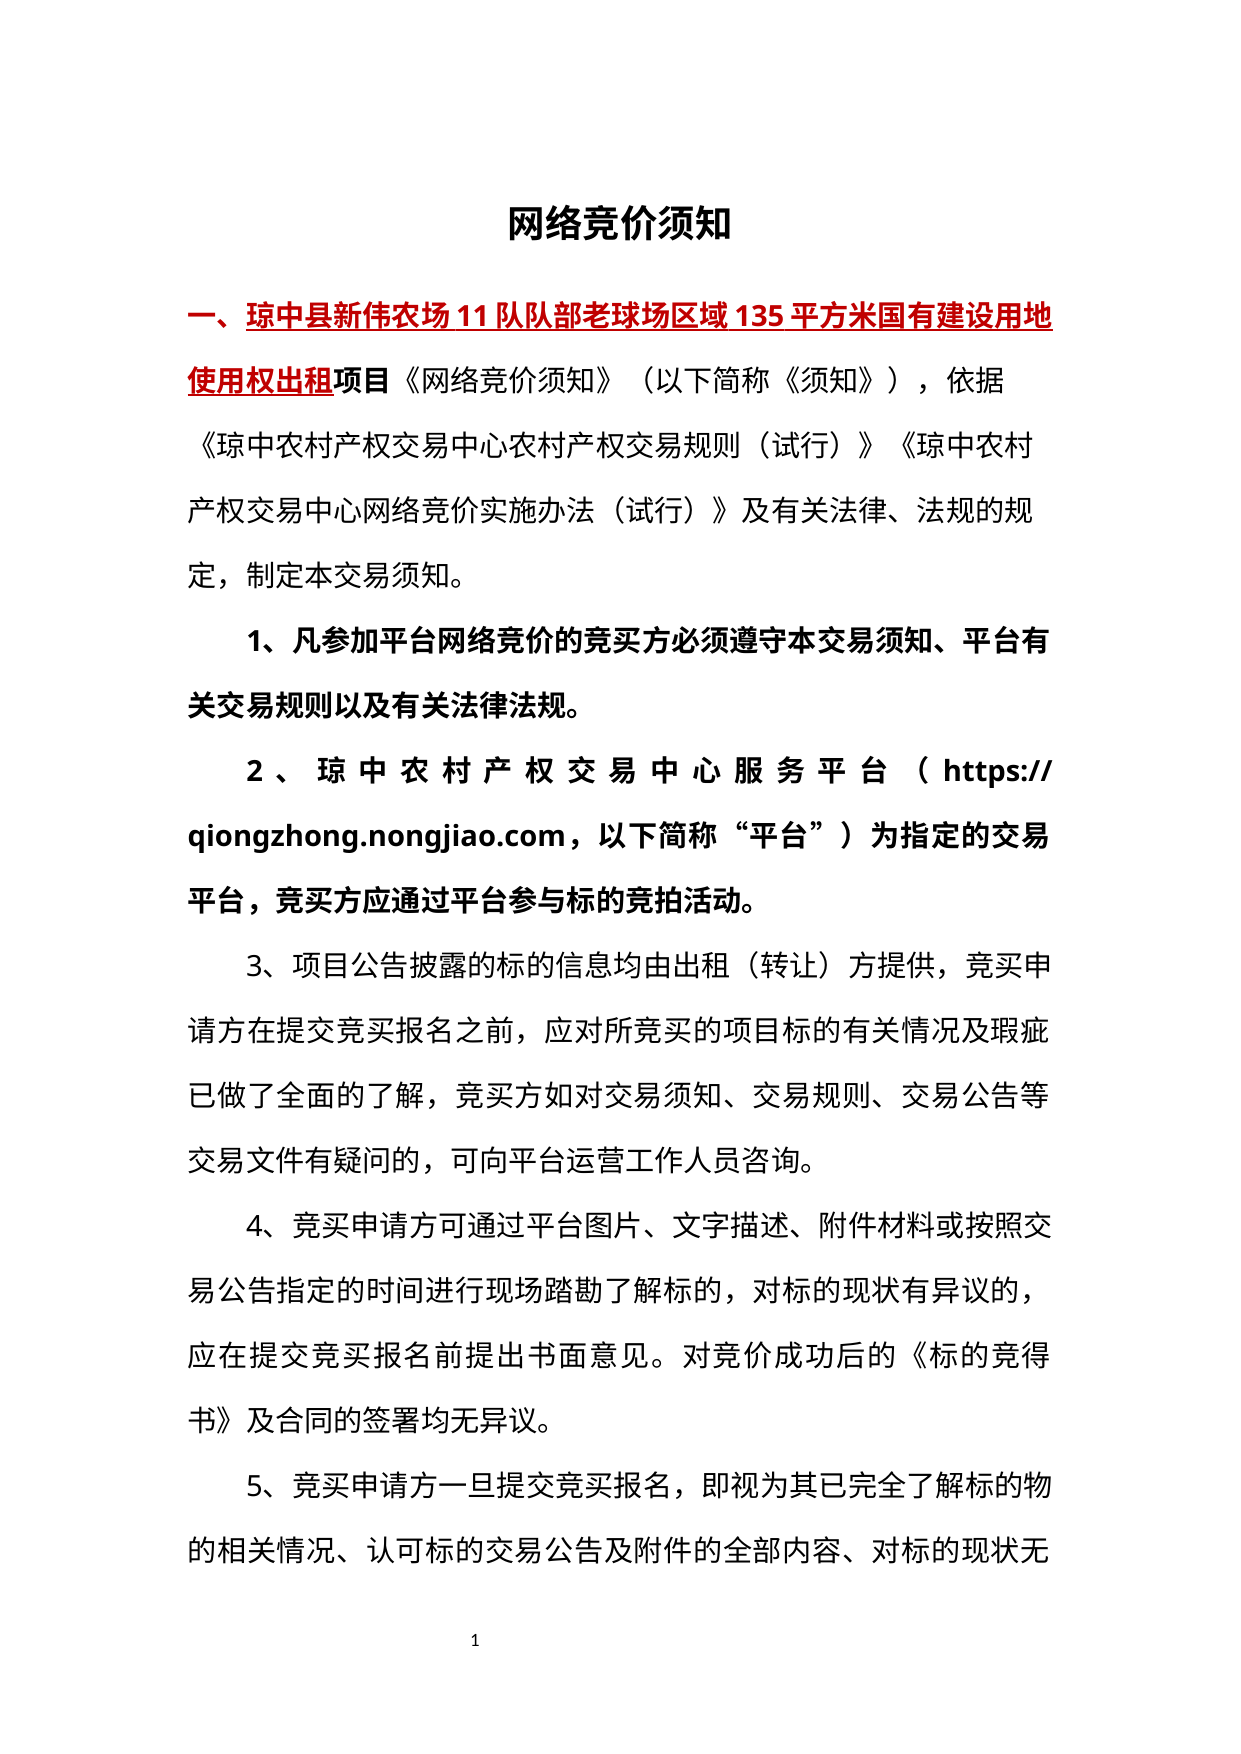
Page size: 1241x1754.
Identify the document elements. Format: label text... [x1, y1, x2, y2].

text 2、琼中农村产权交易中心服务平台（https://qiongzhong.nongjiao.com，以下简称“平台”）为指定的交易平台，竞买方应通过平台参与标的竞拍活动。 [187, 736, 1053, 931]
text 3、项目公告披露的标的信息均由出租（转让）方提供，竞买申请方在提交竞买报名之前，应对所竞买的项目标的有关情况及瑕疵已做了全面的了解，竞买方如对交易须知、交易规则、交易公告等交易文件有疑问的，可向平台运营工作人员咨询。 [187, 931, 1053, 1191]
subtitle 网络竞价须知 [187, 189, 1053, 254]
text 一、琼中县新伟农场11队队部老球场区域135平方米国有建设用地使用权出租项目《网络竞价须知》（以下简称《须知》），依据《琼中农村产权交易中心农村产权交易规则（试行）》《琼中农村产权交易中心网络竞价实施办法（试行）》及有关法律、法规的规定，制定本交易须知。 [187, 281, 1053, 606]
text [187, 1451, 1053, 1581]
text 4、竞买申请方可通过平台图片、文字描述、附件材料或按照交易公告指定的时间进行现场踏勘了解标的，对标的现状有异议的，应在提交竞买报名前提出书面意见。对竞价成功后的《标的竞得书》及合同的签署均无异议。 [187, 1191, 1053, 1451]
text 1、凡参加平台网络竞价的竞买方必须遵守本交易须知、平台有关交易规则以及有关法律法规。 [187, 606, 1053, 736]
